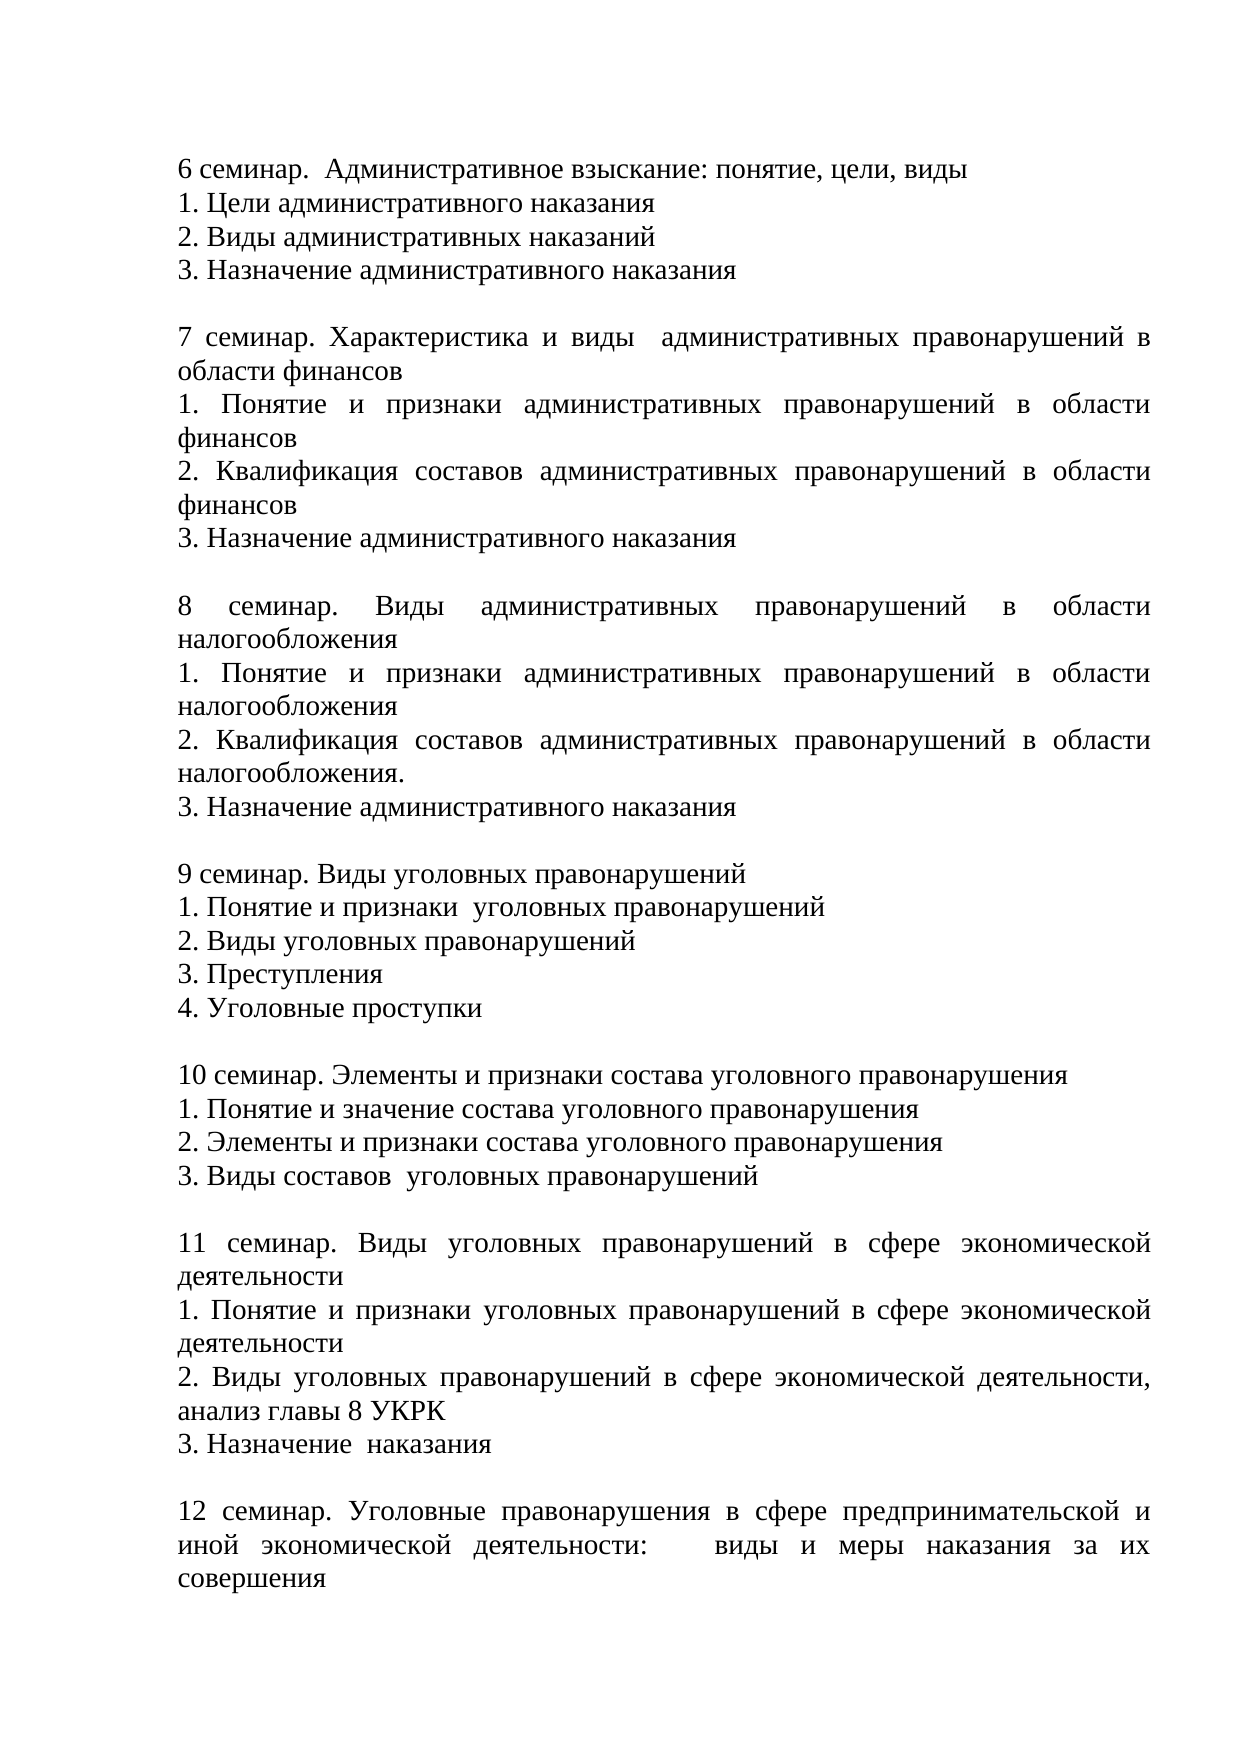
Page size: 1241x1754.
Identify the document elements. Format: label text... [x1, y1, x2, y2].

text 3. Преступления [177, 957, 1152, 990]
text 2. Квалификация составов административных правонарушений в области финансов [177, 453, 1152, 521]
text 1. Понятие и признаки административных правонарушений в области финансов [177, 386, 1152, 453]
text 3. Назначение наказания [177, 1426, 1152, 1460]
text 2. Виды уголовных правонарушений в сфере экономической деятельности, анализ главы 8 УКРК [177, 1359, 1152, 1426]
text 7 семинар. Характеристика и виды административных правонарушений в области финансов [177, 319, 1152, 386]
text 2. Квалификация составов административных правонарушений в области налогообложения. [177, 722, 1152, 789]
text 11 семинар. Виды уголовных правонарушений в сфере экономической деятельности [177, 1225, 1152, 1292]
text 1. Понятие и значение состава уголовного правонарушения [177, 1091, 1152, 1124]
text 1. Понятие и признаки уголовных правонарушений в сфере экономической деятельности [177, 1292, 1152, 1359]
text 10 семинар. Элементы и признаки состава уголовного правонарушения [177, 1057, 1152, 1091]
text 3. Назначение административного наказания [177, 789, 1152, 822]
text 9 семинар. Виды уголовных правонарушений [177, 856, 1152, 889]
text 2. Виды уголовных правонарушений [177, 923, 1152, 957]
text 3. Назначение административного наказания [177, 252, 1152, 286]
text 2. Виды административных наказаний [177, 219, 1152, 252]
text 1. Понятие и признаки уголовных правонарушений [177, 889, 1152, 923]
text 1. Понятие и признаки административных правонарушений в области налогообложения [177, 655, 1152, 722]
text 8 семинар. Виды административных правонарушений в области налогообложения [177, 588, 1152, 655]
text 2. Элементы и признаки состава уголовного правонарушения [177, 1124, 1152, 1158]
text 3. Назначение административного наказания [177, 521, 1152, 554]
text 3. Виды составов уголовных правонарушений [177, 1158, 1152, 1191]
text 1. Цели административного наказания [177, 185, 1152, 219]
text 4. Уголовные проступки [177, 990, 1152, 1024]
text 12 семинар. Уголовные правонарушения в сфере предпринимательской и иной экономической деятельности: виды и меры наказания за их совершения [177, 1493, 1152, 1594]
text 6 семинар. Административное взыскание: понятие, цели, виды [177, 152, 1152, 185]
